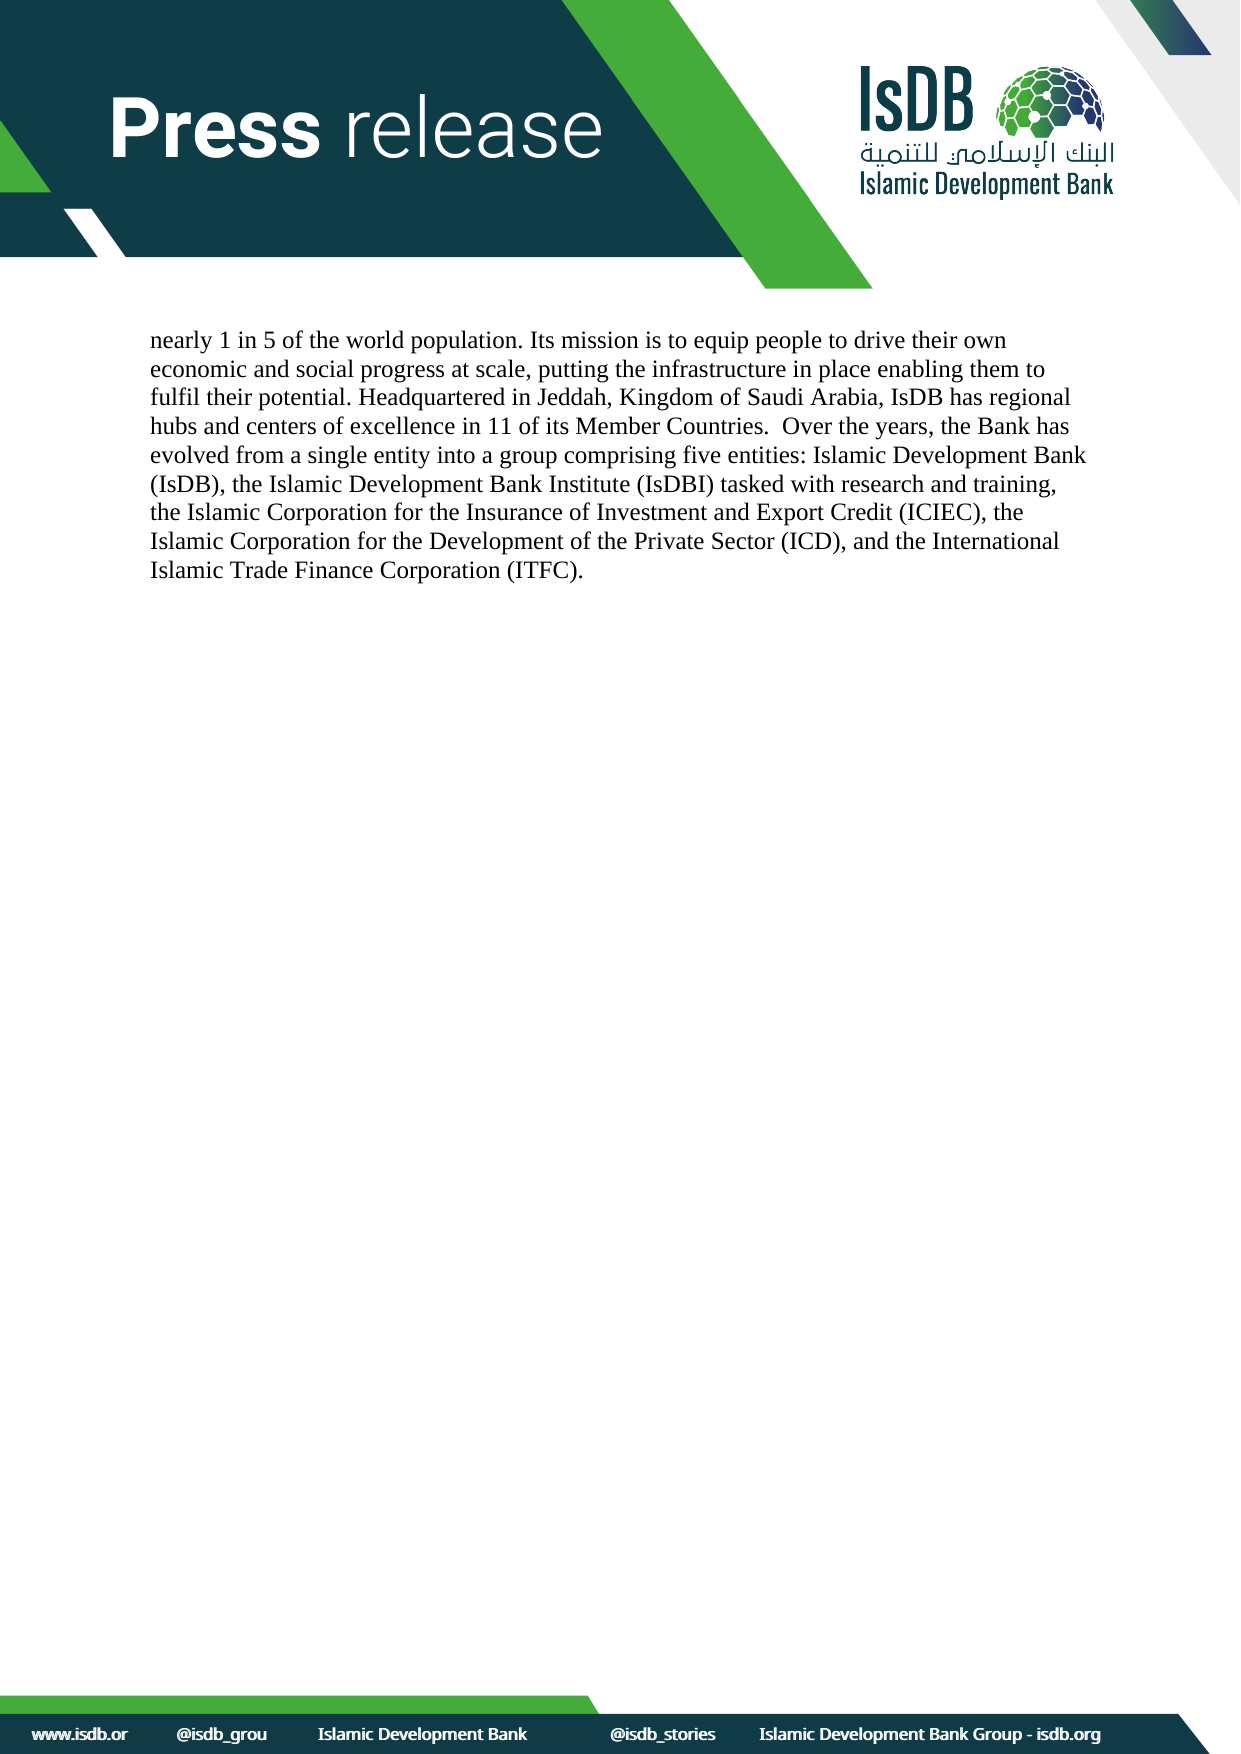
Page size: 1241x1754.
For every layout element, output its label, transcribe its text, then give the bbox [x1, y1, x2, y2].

picture [0, 0, 1241, 299]
